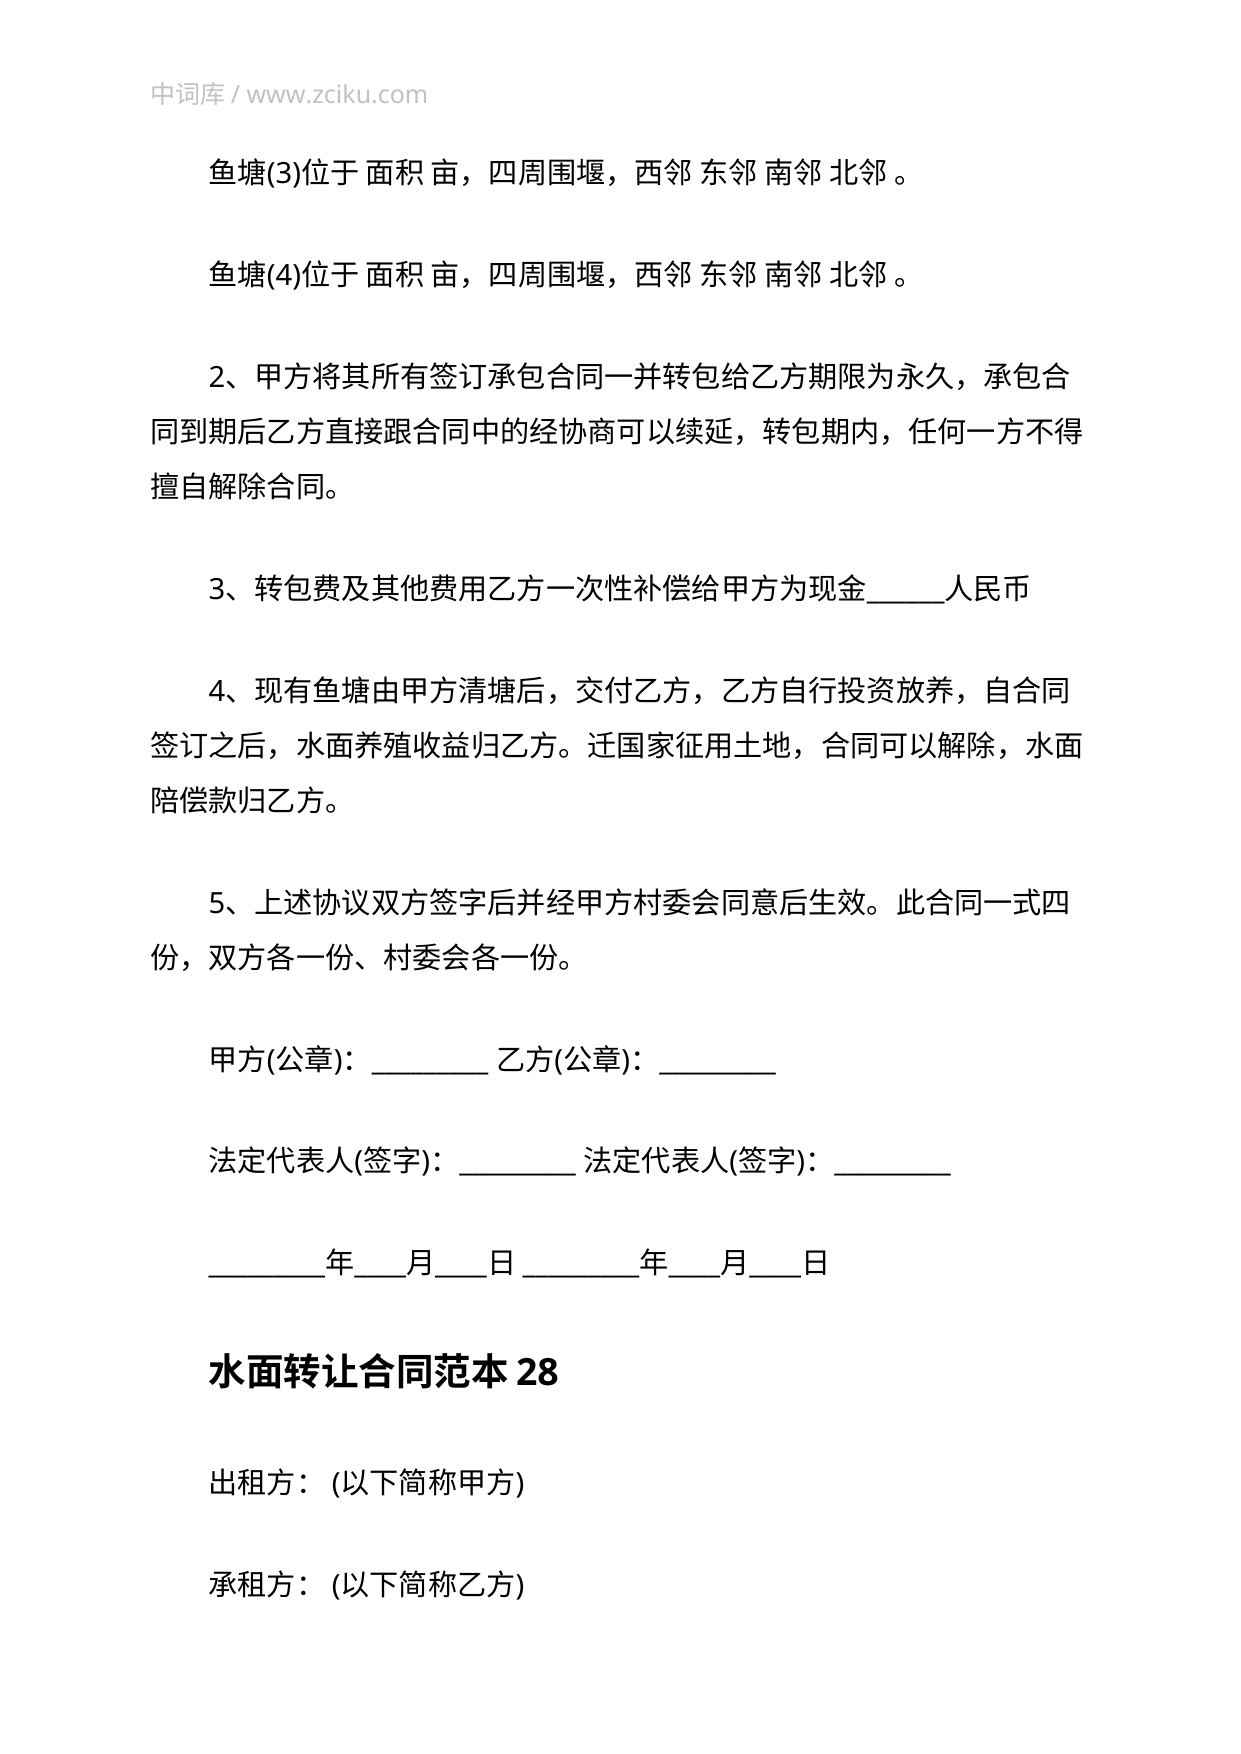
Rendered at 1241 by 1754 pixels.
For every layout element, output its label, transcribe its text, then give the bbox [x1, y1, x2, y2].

text _________年____月____日 _________年____月____日 [150, 1240, 1090, 1282]
text 水面转让合同范本28 [150, 1342, 1090, 1396]
text 鱼塘(4)位于 面积 亩，四周围堰，西邻 东邻 南邻 北邻 。 [150, 252, 1090, 294]
text 承租方： (以下简称乙方) [150, 1562, 1090, 1604]
text 2、甲方将其所有签订承包合同一并转包给乙方期限为永久，承包合同到期后乙方直接跟合同中的经协商可以续延，转包期内，任何一方不得擅自解除合同。 [150, 354, 1090, 506]
text 5、上述协议双方签字后并经甲方村委会同意后生效。此合同一式四份，双方各一份、村委会各一份。 [150, 879, 1090, 977]
text 出租方： (以下简称甲方) [150, 1459, 1090, 1502]
text 法定代表人(签字)：_________ 法定代表人(签字)：_________ [150, 1138, 1090, 1180]
text 鱼塘(3)位于 面积 亩，四周围堰，西邻 东邻 南邻 北邻 。 [150, 150, 1090, 192]
text 甲方(公章)：_________ 乙方(公章)：_________ [150, 1036, 1090, 1078]
text 3、转包费及其他费用乙方一次性补偿给甲方为现金______人民币 [150, 566, 1090, 608]
text 4、现有鱼塘由甲方清塘后，交付乙方，乙方自行投资放养，自合同签订之后，水面养殖收益归乙方。迁国家征用土地，合同可以解除，水面陪偿款归乙方。 [150, 668, 1090, 820]
